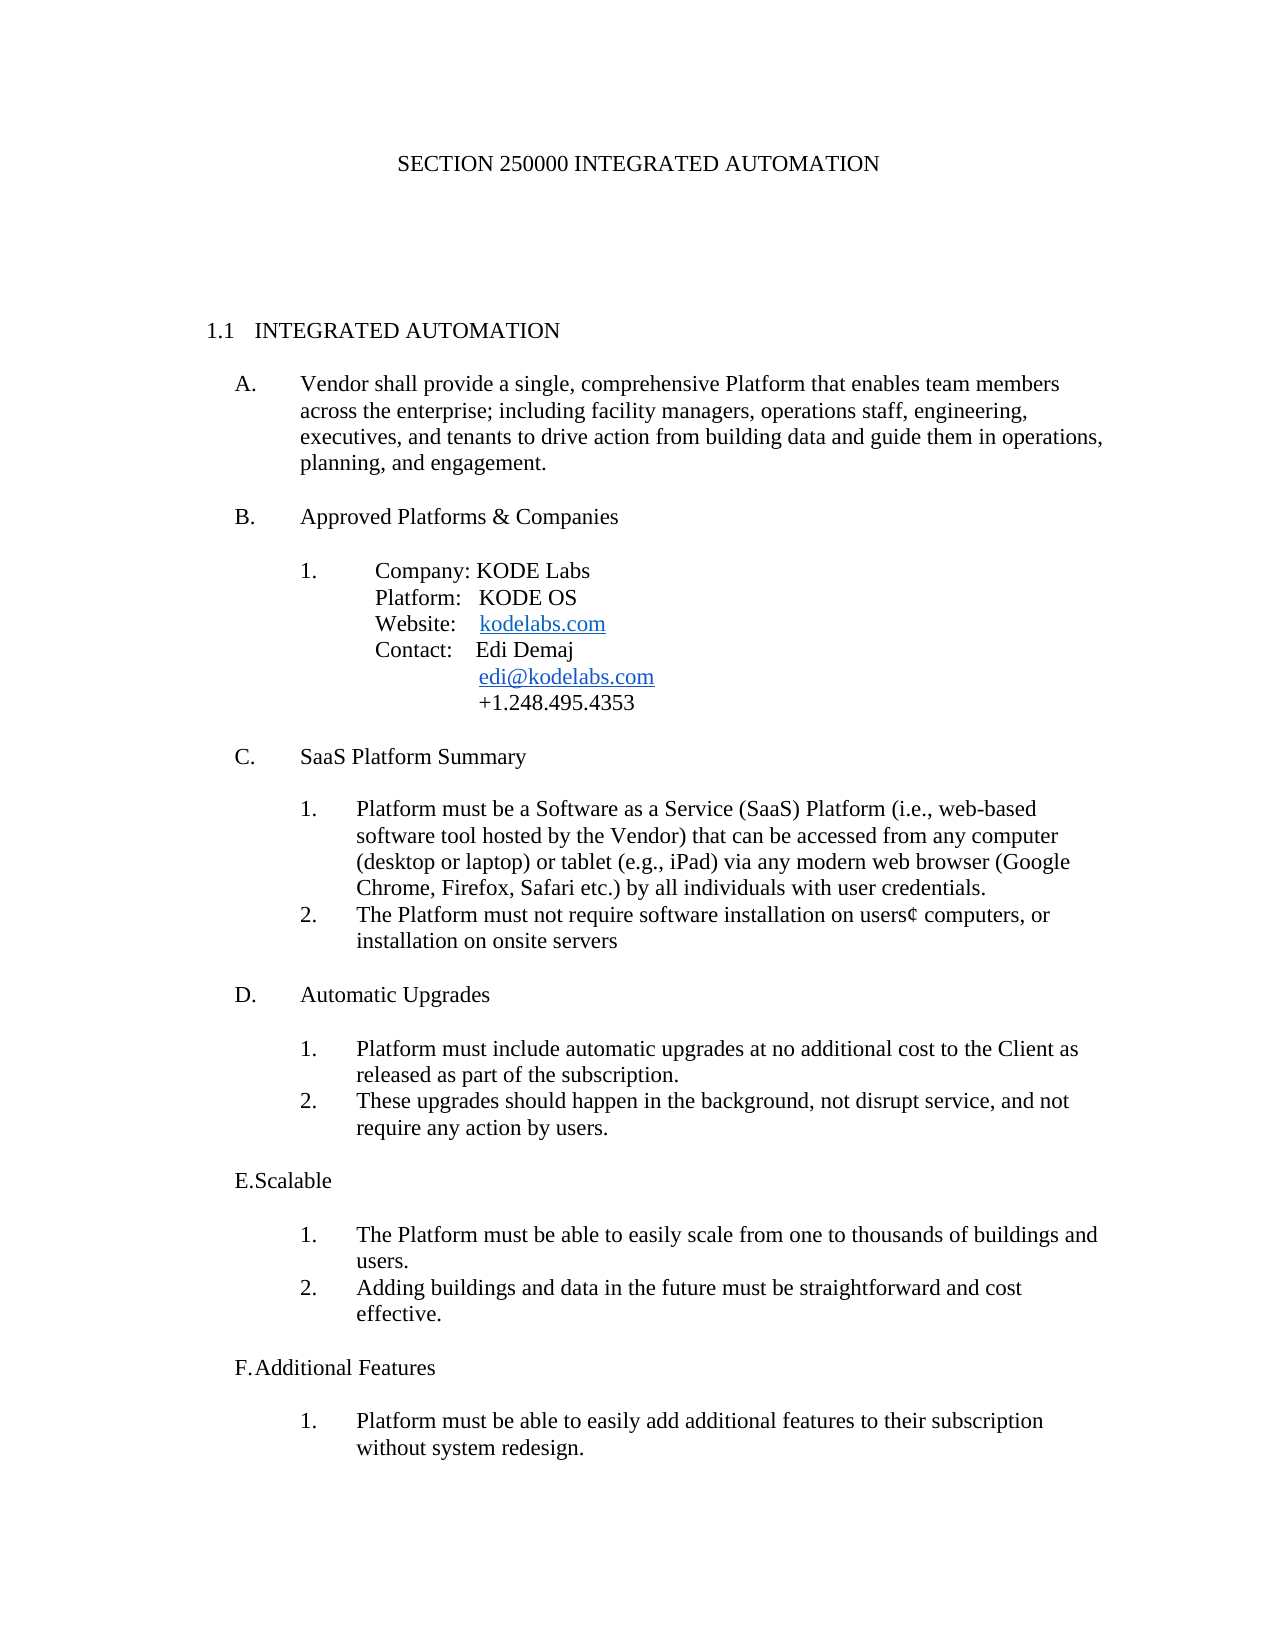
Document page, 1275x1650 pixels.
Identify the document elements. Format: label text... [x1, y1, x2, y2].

text SECTION 250000 INTEGRATED AUTOMATION [154, 150, 1123, 176]
list SaaS Platform Summary [234, 743, 1125, 769]
text 1. Company: KODE Labs [300, 557, 1125, 584]
list Scalable [234, 1167, 1125, 1194]
text edi@kodelabs.com [150, 663, 1125, 689]
list Additional Features [234, 1353, 1125, 1380]
text Platform: KODE OS [300, 584, 1125, 610]
text Contact: Edi Demaj [150, 636, 1125, 663]
list INTEGRATED AUTOMATION [206, 318, 1125, 344]
list These upgrades should happen in the background, not disrupt service, and not require any action by users. [300, 1087, 1078, 1140]
list Vendor shall provide a single, comprehensive Platform that enables team members across the enterprise; including facility managers, operations staff, engineering, executives, and tenants to drive action from building data and guide them in operations, planning, and engagement. [234, 370, 1112, 476]
list Automatic Upgrades [234, 981, 1125, 1007]
text Website: kodelabs.com [300, 610, 1125, 636]
list Platform must be a Software as a Service (SaaS) Platform (i.e., web-based software tool hosted by the Vendor) that can be accessed from any computer (desktop or laptop) or tablet (e.g., iPad) via any modern web browser (Google Chrome, Firefox, Safari etc.) by all individuals with user credentials. [300, 795, 1073, 901]
list Platform must include automatic upgrades at no additional cost to the Client as released as part of the subscription. [300, 1034, 1088, 1087]
list Platform must be able to easily add additional features to their subscription without system redesign. [300, 1407, 1053, 1460]
list The Platform must not require software installation on users¢ computers, or installation on onsite servers [300, 901, 1059, 953]
list Adding buildings and data in the future must be straightforward and cost effective. [300, 1274, 1031, 1327]
list The Platform must be able to easily scale from one to thousands of buildings and users. [300, 1221, 1107, 1274]
text +1.248.495.4353 [150, 689, 1125, 715]
list Approved Platforms & Companies [234, 503, 1125, 529]
